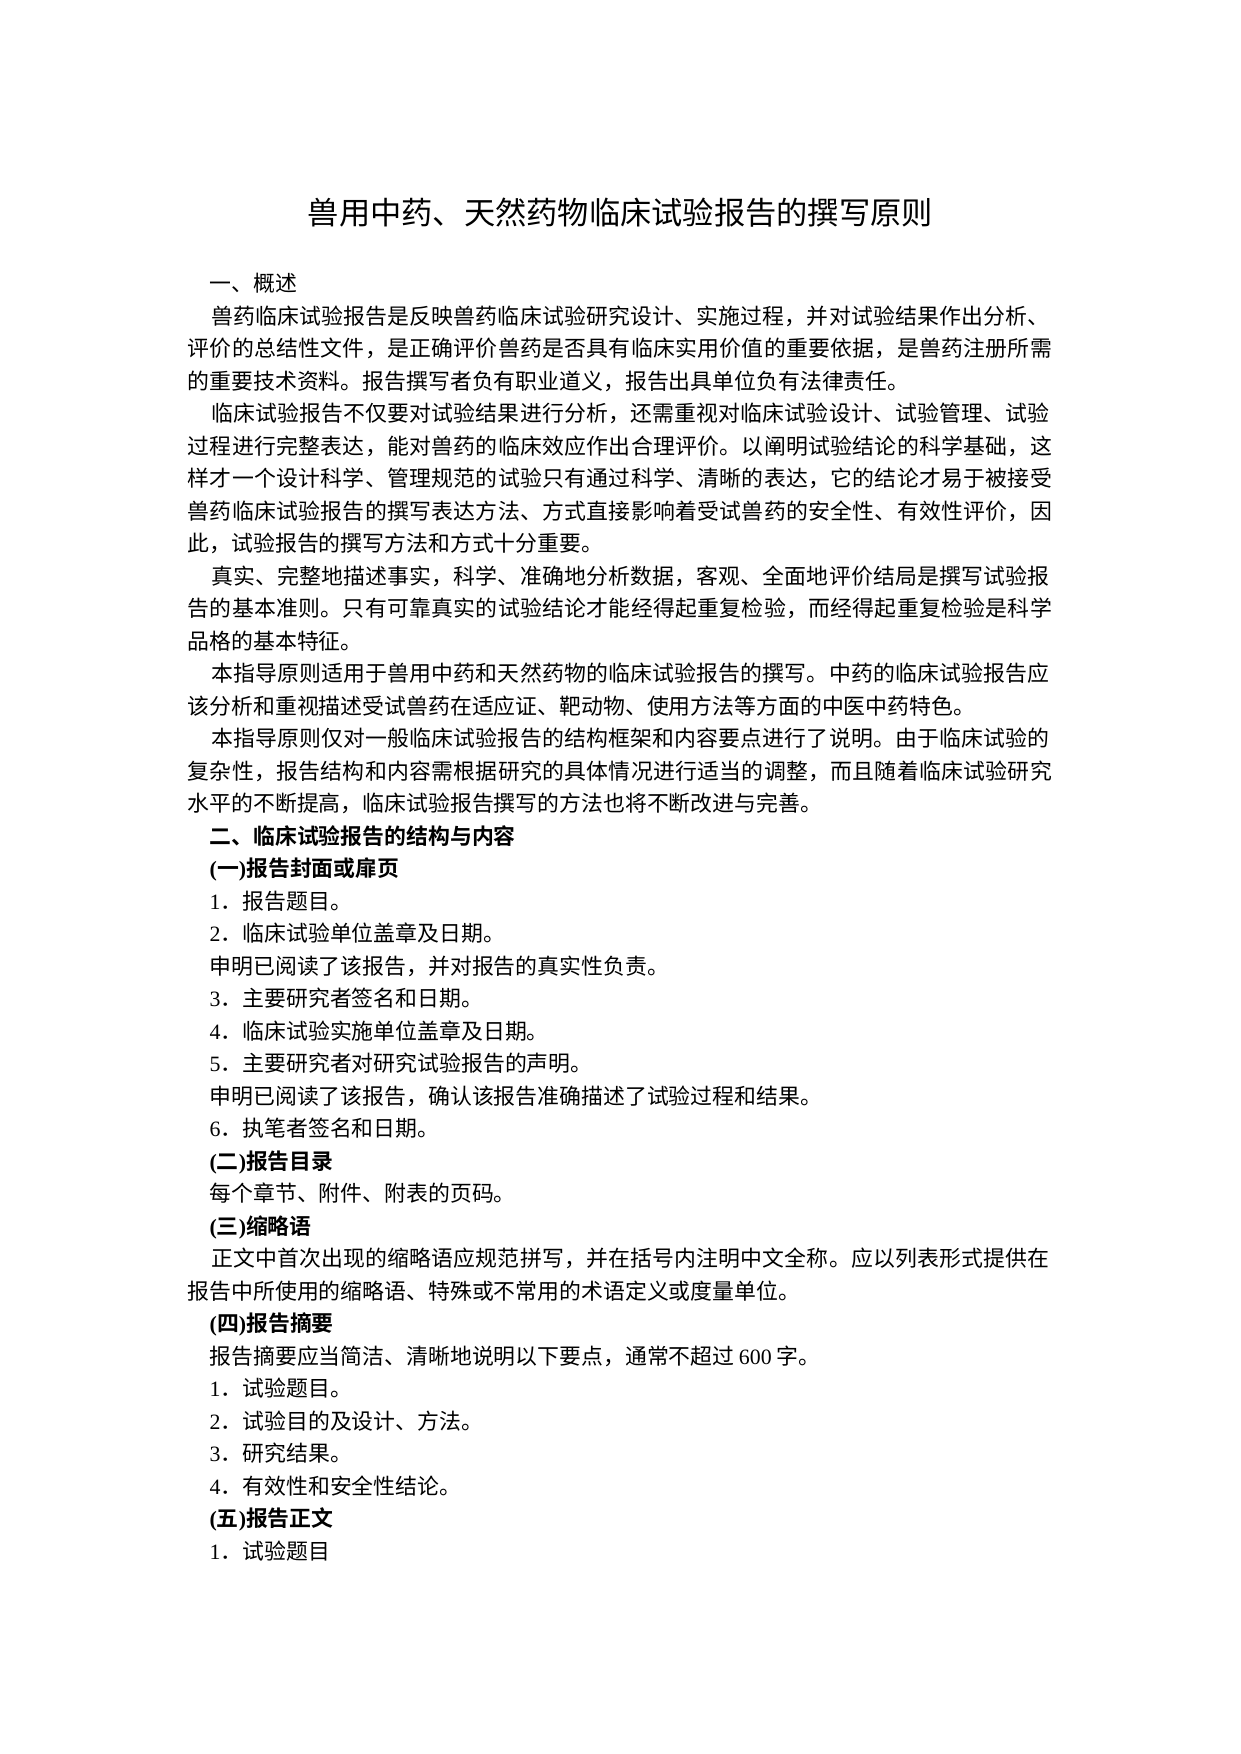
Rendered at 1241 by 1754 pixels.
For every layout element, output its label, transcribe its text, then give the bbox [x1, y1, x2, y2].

text 正文中首次出现的缩略语应规范拼写，并在括号内注明中文全称。应以列表形式提供在报告中所使用的缩略语、特殊或不常用的术语定义或度量单位。 [187, 1241, 1053, 1306]
text (四)报告摘要 [187, 1306, 1053, 1338]
text 兽药临床试验报告是反映兽药临床试验研究设计、实施过程，并对试验结果作出分析、评价的总结性文件，是正确评价兽药是否具有临床实用价值的重要依据，是兽药注册所需的重要技术资料。报告撰写者负有职业道义，报告出具单位负有法律责任。 [187, 298, 1053, 396]
text 二、临床试验报告的结构与内容 [187, 818, 1053, 851]
text 本指导原则适用于兽用中药和天然药物的临床试验报告的撰写。中药的临床试验报告应该分析和重视描述受试兽药在适应证、靶动物、使用方法等方面的中医中药特色。 [187, 656, 1053, 721]
text 2．试验目的及设计、方法。 [187, 1403, 1053, 1436]
text (三)缩略语 [187, 1208, 1053, 1241]
text 申明已阅读了该报告，确认该报告准确描述了试验过程和结果。 [187, 1078, 1053, 1111]
text 3．研究结果。 [187, 1436, 1053, 1468]
text 报告摘要应当简洁、清晰地说明以下要点，通常不超过600字。 [187, 1338, 1053, 1371]
text (五)报告正文 [187, 1501, 1053, 1533]
text 3．主要研究者签名和日期。 [187, 981, 1053, 1013]
text 2．临床试验单位盖章及日期。 [187, 916, 1053, 948]
text 1．报告题目。 [187, 883, 1053, 916]
text 每个章节、附件、附表的页码。 [187, 1176, 1053, 1208]
text (一)报告封面或扉页 [187, 851, 1053, 883]
text 4．有效性和安全性结论。 [187, 1468, 1053, 1501]
text 1．试验题目 [187, 1533, 1053, 1566]
text 本指导原则仅对一般临床试验报告的结构框架和内容要点进行了说明。由于临床试验的复杂性，报告结构和内容需根据研究的具体情况进行适当的调整，而且随着临床试验研究水平的不断提高，临床试验报告撰写的方法也将不断改进与完善。 [187, 721, 1053, 818]
text 6．执笔者签名和日期。 [187, 1111, 1053, 1143]
text 申明已阅读了该报告，并对报告的真实性负责。 [187, 948, 1053, 981]
text 4．临床试验实施单位盖章及日期。 [187, 1013, 1053, 1046]
text 真实、完整地描述事实，科学、准确地分析数据，客观、全面地评价结局是撰写试验报告的基本准则。只有可靠真实的试验结论才能经得起重复检验，而经得起重复检验是科学品格的基本特征。 [187, 558, 1053, 656]
text 兽用中药、天然药物临床试验报告的撰写原则 [187, 178, 1053, 243]
text 5．主要研究者对研究试验报告的声明。 [187, 1046, 1053, 1078]
text 临床试验报告不仅要对试验结果进行分析，还需重视对临床试验设计、试验管理、试验过程进行完整表达，能对兽药的临床效应作出合理评价。以阐明试验结论的科学基础，这样才一个设计科学、管理规范的试验只有通过科学、清晰的表达，它的结论才易于被接受。兽药临床试验报告的撰写表达方法、方式直接影响着受试兽药的安全性、有效性评价，因此，试验报告的撰写方法和方式十分重要。 [187, 396, 1053, 558]
text (二)报告目录 [187, 1143, 1053, 1176]
text 1．试验题目。 [187, 1371, 1053, 1403]
text 一、概述 [187, 266, 1053, 298]
